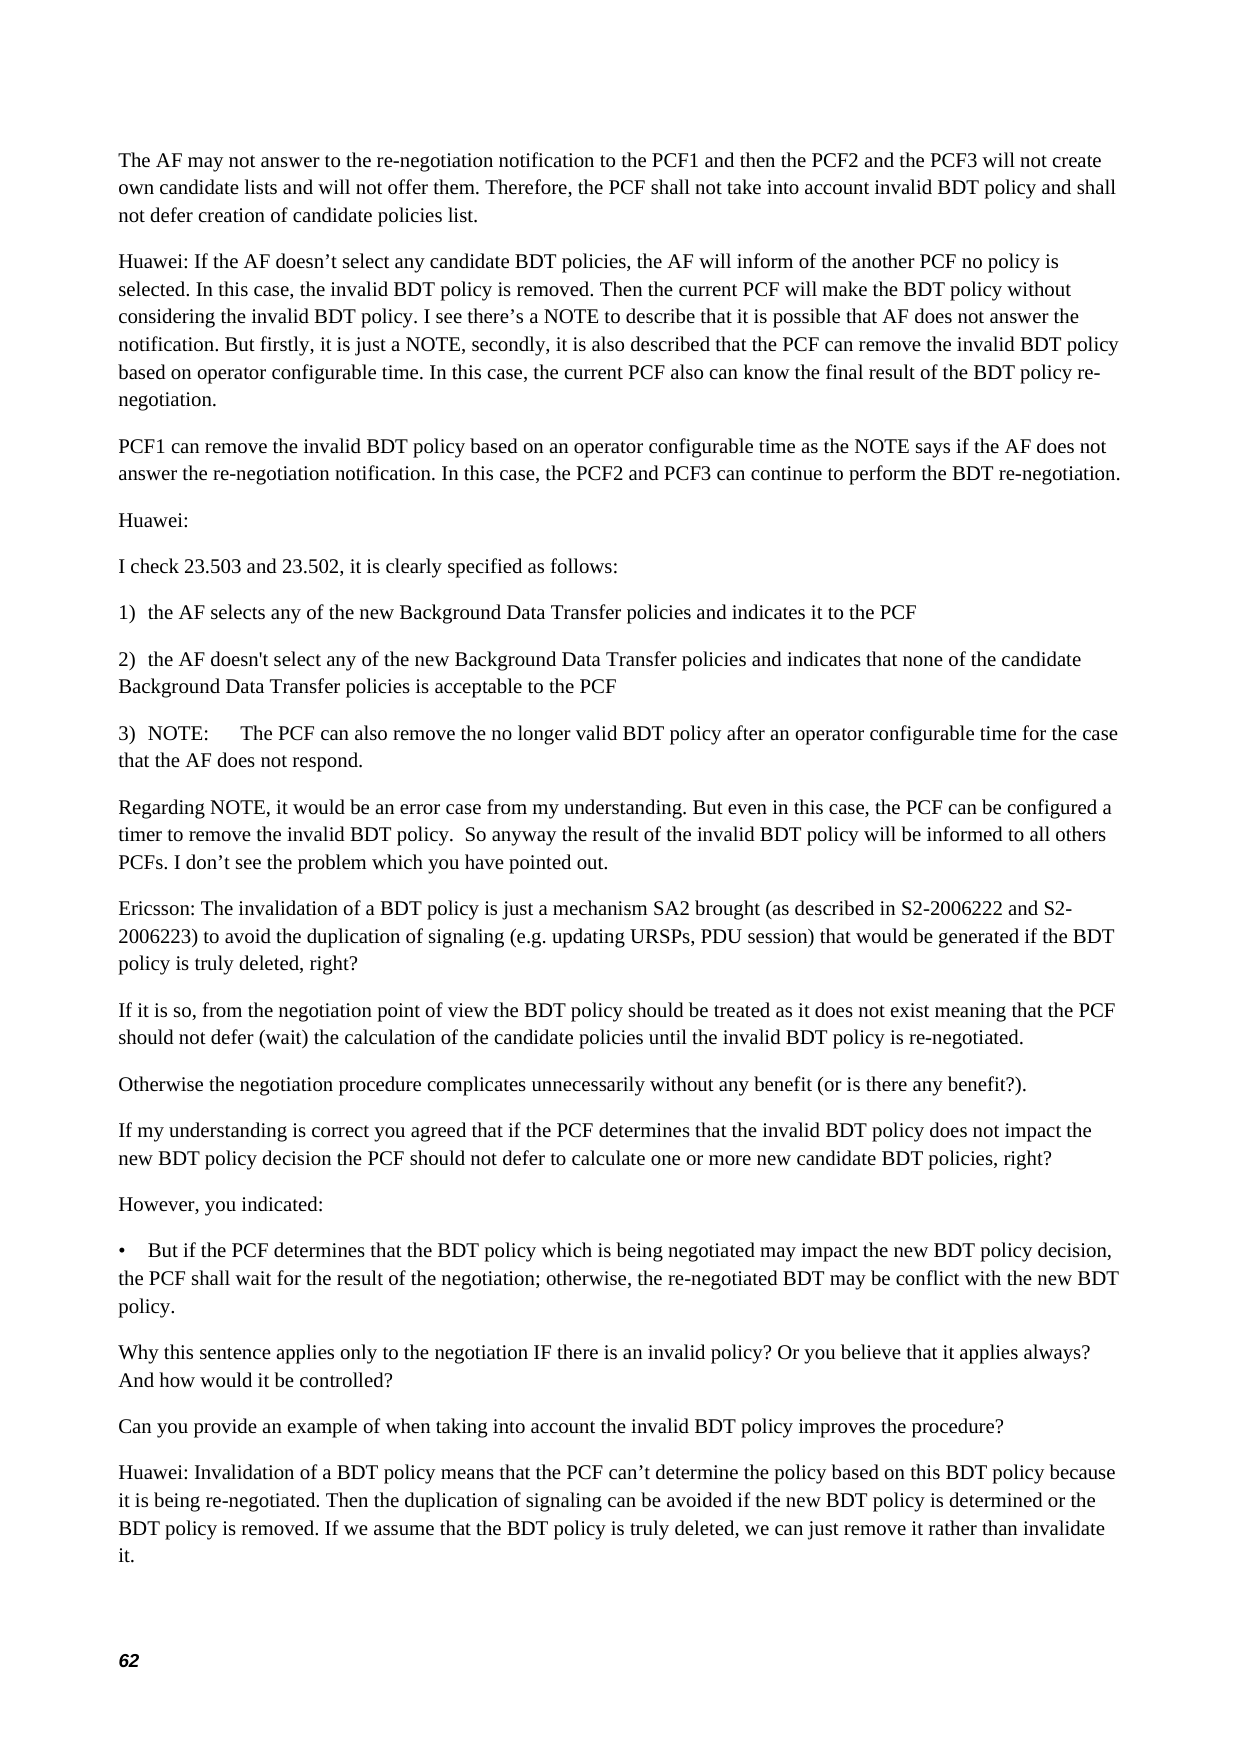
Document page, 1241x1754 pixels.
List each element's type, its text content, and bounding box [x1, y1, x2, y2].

text However, you indicated: [118, 1192, 1122, 1216]
text Why this sentence applies only to the negotiation IF there is an invalid policy? Or you believe that it applies always? And how would it be controlled? [118, 1340, 1122, 1392]
text 3) NOTE: The PCF can also remove the no longer valid BDT policy after an operator configurable time for the case that the AF does not respond. [118, 721, 1122, 772]
text If it is so, from the negotiation point of view the BDT policy should be treated as it does not exist meaning that the PCF should not defer (wait) the calculation of the candidate policies until the invalid BDT policy is re-negotiated. [118, 998, 1122, 1049]
text 1) the AF selects any of the new Background Data Transfer policies and indicates it to the PCF [118, 600, 1122, 624]
text PCF1 can remove the invalid BDT policy based on an operator configurable time as the NOTE says if the AF does not answer the re-negotiation notification. In this case, the PCF2 and PCF3 can continue to perform the BDT re-negotiation. [118, 434, 1122, 485]
text 2) the AF doesn't select any of the new Background Data Transfer policies and indicates that none of the candidate Background Data Transfer policies is acceptable to the PCF [118, 647, 1122, 698]
text Otherwise the negotiation procedure complicates unnecessarily without any benefit (or is there any benefit?). [118, 1072, 1122, 1096]
text Huawei: [118, 508, 1122, 532]
text Huawei: Invalidation of a BDT policy means that the PCF can’t determine the policy based on this BDT policy because it is being re-negotiated. Then the duplication of signaling can be avoided if the new BDT policy is determined or the BDT policy is removed. If we assume that the BDT policy is truly deleted, we can just remove it rather than invalidate it. [118, 1460, 1122, 1567]
text • But if the PCF determines that the BDT policy which is being negotiated may impact the new BDT policy decision, the PCF shall wait for the result of the negotiation; otherwise, the re-negotiated BDT may be conflict with the new BDT policy. [118, 1238, 1122, 1318]
text The AF may not answer to the re-negotiation notification to the PCF1 and then the PCF2 and the PCF3 will not create own candidate lists and will not offer them. Therefore, the PCF shall not take into account invalid BDT policy and shall not defer creation of candidate policies list. [118, 148, 1122, 227]
text Regarding NOTE, it would be an error case from my understanding. But even in this case, the PCF can be configured a timer to remove the invalid BDT policy. So anyway the result of the invalid BDT policy will be informed to all others PCFs. I don’t see the problem which you have pointed out. [118, 794, 1122, 874]
text I check 23.503 and 23.502, it is clearly specified as follows: [118, 554, 1122, 578]
text Huawei: If the AF doesn’t select any candidate BDT policies, the AF will inform of the another PCF no policy is selected. In this case, the invalid BDT policy is removed. Then the current PCF will make the BDT policy without considering the invalid BDT policy. I see there’s a NOTE to describe that it is possible that AF does not answer the notification. But firstly, it is just a NOTE, secondly, it is also described that the PCF can remove the invalid BDT policy based on operator configurable time. In this case, the current PCF also can know the final result of the BDT policy re-negotiation. [118, 249, 1122, 411]
text Ericsson: The invalidation of a BDT policy is just a mechanism SA2 brought (as described in S2-2006222 and S2-2006223) to avoid the duplication of signaling (e.g. updating URSPs, PDU session) that would be generated if the BDT policy is truly deleted, right? [118, 896, 1122, 975]
text If my understanding is correct you agreed that if the PCF determines that the invalid BDT policy does not impact the new BDT policy decision the PCF should not defer to calculate one or more new candidate BDT policies, right? [118, 1118, 1122, 1170]
text Can you provide an example of when taking into account the invalid BDT policy improves the procedure? [118, 1414, 1122, 1438]
